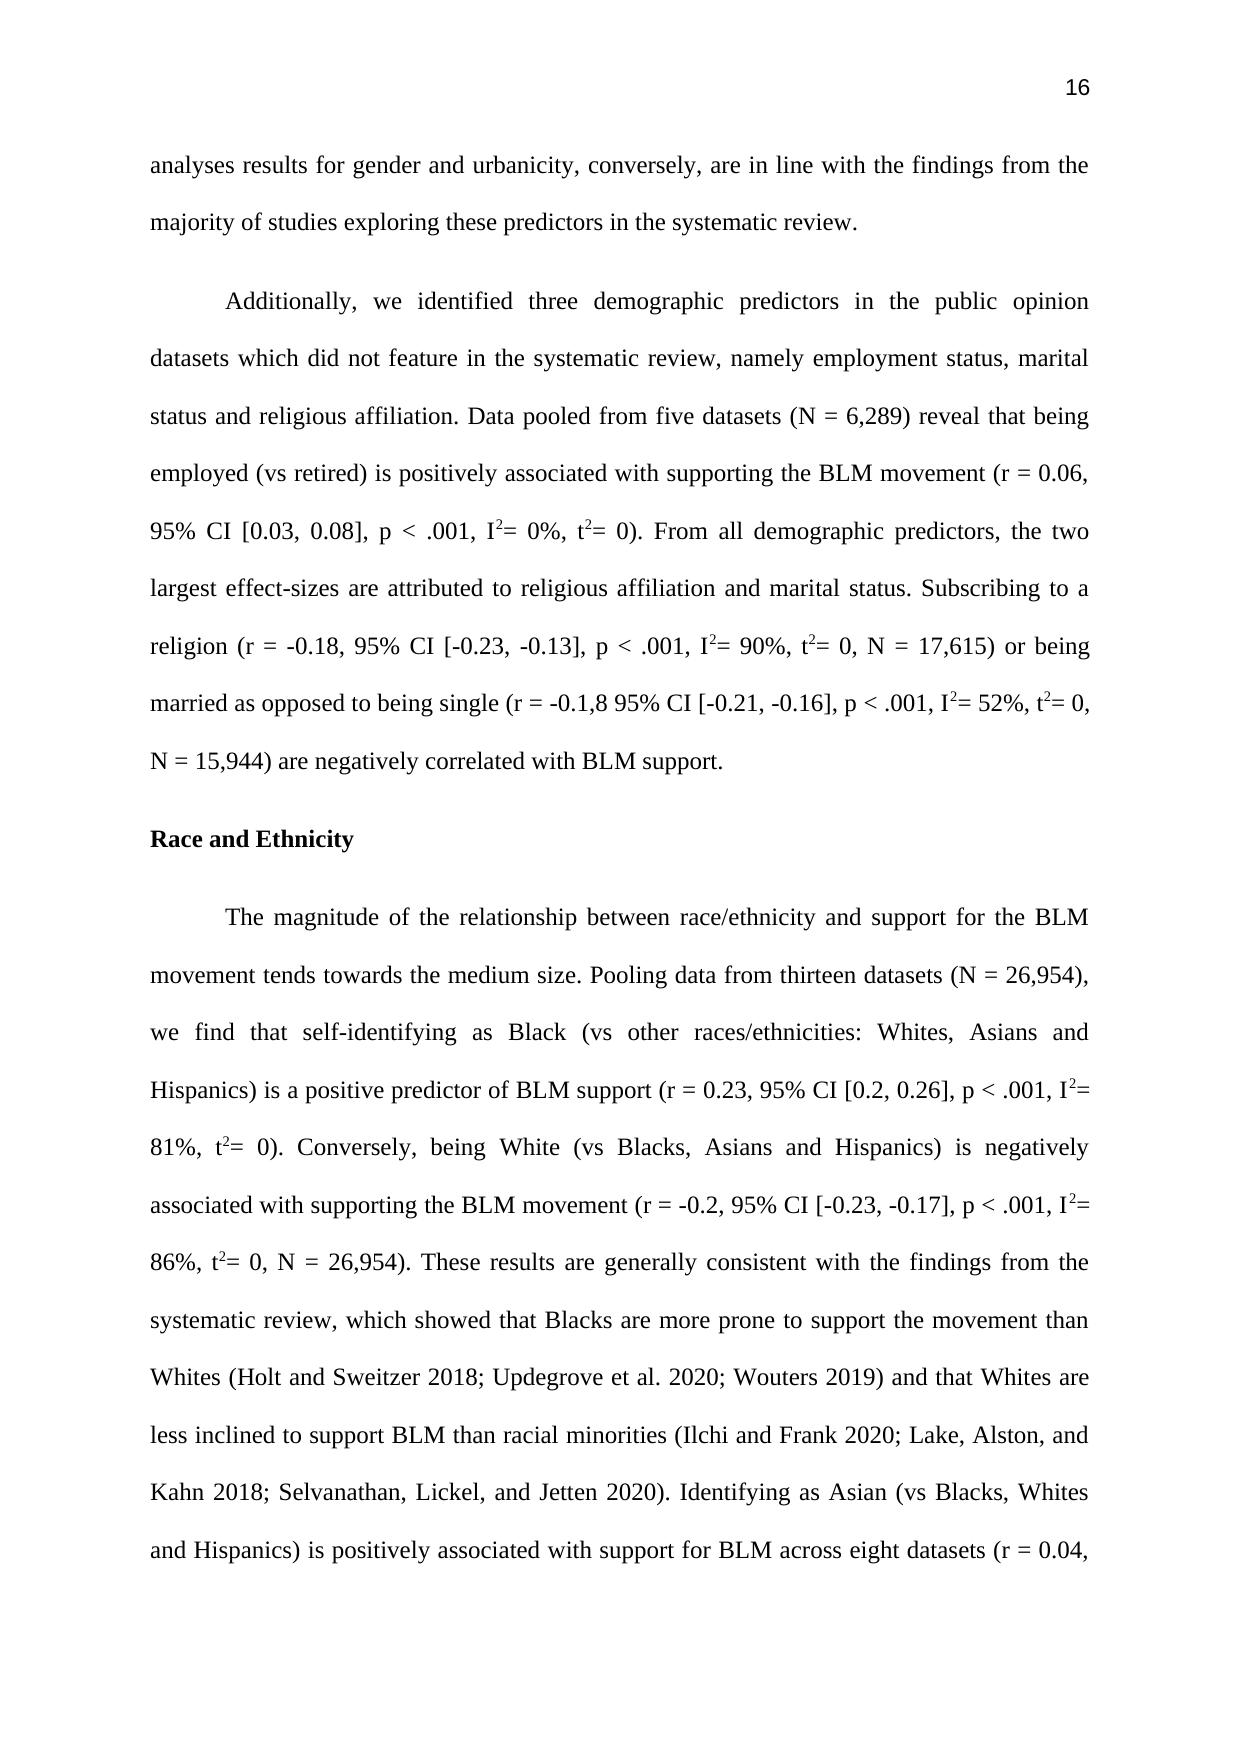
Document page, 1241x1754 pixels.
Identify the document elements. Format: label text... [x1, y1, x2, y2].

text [150, 902, 1090, 1564]
text Race and Ethnicity [150, 824, 1090, 853]
text Additionally, we identified three demographic predictors in the public opinion datasets which did not feature in the systematic review, namely employment status, marital status and religious affiliation. Data pooled from five datasets (N = 6,289) reveal that being employed (vs retired) is positively associated with supporting the BLM movement (r = 0.06, 95% CI [0.03, 0.08], p < .001, I2= 0%, t2= 0). From all demographic predictors, the two largest effect-sizes are attributed to religious affiliation and marital status. Subscribing to a religion (r = -0.18, 95% CI [-0.23, -0.13], p < .001, I2= 90%, t2= 0, N = 17,615) or being married as opposed to being single (r = -0.1,8 95% CI [-0.21, -0.16], p < .001, I2= 52%, t2= 0, N = 15,944) are negatively correlated with BLM support. [150, 286, 1090, 774]
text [150, 150, 1090, 236]
